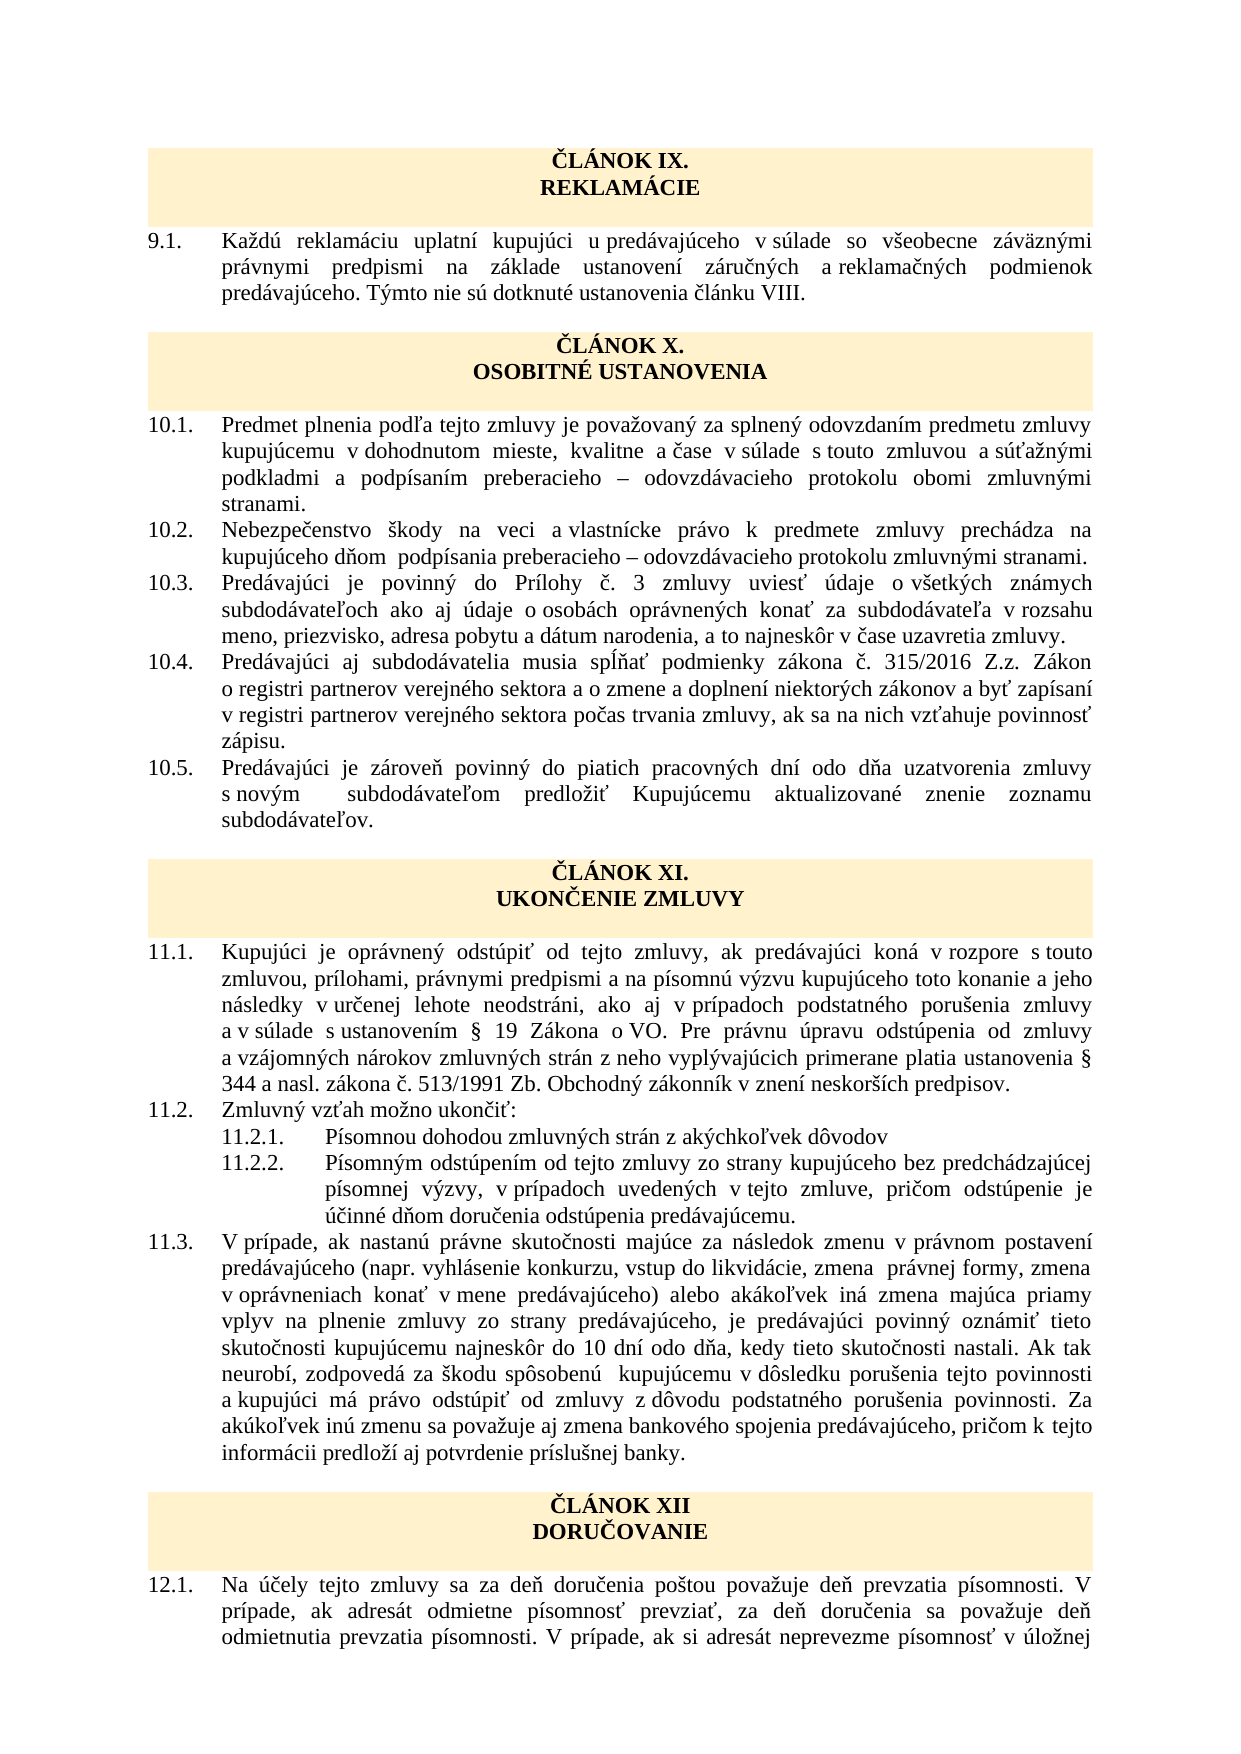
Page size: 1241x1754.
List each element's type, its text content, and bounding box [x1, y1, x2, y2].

list Predávajúci je povinný do Prílohy č. 3 zmluvy uviesť údaje o všetkých známych subdodávateľoch ako aj údaje o osobách oprávnených konať za subdodávateľa v rozsahu meno, priezvisko, adresa pobytu a dátum narodenia, a to najneskôr v čase uzavretia zmluvy. [148, 569, 1093, 648]
text ČLÁNOK X. [148, 332, 1093, 358]
list V prípade, ak nastanú právne skutočnosti majúce za následok zmenu v právnom postavení predávajúceho (napr. vyhlásenie konkurzu, vstup do likvidácie, zmena právnej formy, zmena v oprávneniach konať v mene predávajúceho) alebo akákoľvek iná zmena majúca priamy vplyv na plnenie zmluvy zo strany predávajúceho, je predávajúci povinný oznámiť tieto skutočnosti kupujúcemu najneskôr do 10 dní odo dňa, kedy tieto skutočnosti nastali. Ak tak neurobí, zodpovedá za škodu spôsobenú kupujúcemu v dôsledku porušenia tejto povinnosti a kupujúci má právo odstúpiť od zmluvy z dôvodu podstatného porušenia povinnosti. Za akúkoľvek inú zmenu sa považuje aj zmena bankového spojenia predávajúceho, pričom k tejto informácii predloží aj potvrdenie príslušnej banky. [148, 1228, 1093, 1465]
list Predmet plnenia podľa tejto zmluvy je považovaný za splnený odovzdaním predmetu zmluvy kupujúcemu v dohodnutom mieste, kvalitne a čase v súlade s touto zmluvou a súťažnými podkladmi a podpísaním preberacieho – odovzdávacieho protokolu obomi zmluvnými stranami. [148, 411, 1093, 517]
text UKONČENIE ZMLUVY [148, 886, 1093, 912]
list Zmluvný vzťah možno ukončiť: [148, 1096, 1093, 1123]
text OSOBITNÉ USTANOVENIA [148, 358, 1093, 385]
list Predávajúci aj subdodávatelia musia spĺňať podmienky zákona č. 315/2016 Z.z. Zákon o registri partnerov verejného sektora a o zmene a doplnení niektorých zákonov a byť zapísaní v registri partnerov verejného sektora počas trvania zmluvy, ak sa na nich vzťahuje povinnosť zápisu. [148, 648, 1093, 754]
list Kupujúci je oprávnený odstúpiť od tejto zmluvy, ak predávajúci koná v rozpore s touto zmluvou, prílohami, právnymi predpismi a na písomnú výzvu kupujúceho toto konanie a jeho následky v určenej lehote neodstráni, ako aj v prípadoch podstatného porušenia zmluvy a v súlade s ustanovením § 19 Zákona o VO. Pre právnu úpravu odstúpenia od zmluvy a vzájomných nárokov zmluvných strán z neho vyplývajúcich primerane platia ustanovenia § 344 a nasl. zákona č. 513/1991 Zb. Obchodný zákonník v znení neskorších predpisov. [148, 938, 1093, 1096]
list Každú reklamáciu uplatní kupujúci u predávajúceho v súlade so všeobecne záväznými právnymi predpismi na základe ustanovení záručných a reklamačných podmienok predávajúceho. Týmto nie sú dotknuté ustanovenia článku VIII. [148, 227, 1093, 306]
list Predávajúci je zároveň povinný do piatich pracovných dní odo dňa uzatvorenia zmluvy s novým subdodávateľom predložiť Kupujúcemu aktualizované znenie zoznamu subdodávateľov. [148, 754, 1093, 833]
text ČLÁNOK IX. [148, 148, 1093, 174]
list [148, 1571, 1093, 1650]
list Nebezpečenstvo škody na veci a vlastnícke právo k predmete zmluvy prechádza na kupujúceho dňom podpísania preberacieho – odovzdávacieho protokolu zmluvnými stranami. [148, 517, 1093, 569]
text DORUČOVANIE [148, 1518, 1093, 1544]
text 11.2.1. Písomnou dohodou zmluvných strán z akýchkoľvek dôvodov [221, 1123, 1093, 1149]
text ČLÁNOK XII [148, 1492, 1093, 1518]
text 11.2.2. Písomným odstúpením od tejto zmluvy zo strany kupujúceho bez predchádzajúcej písomnej výzvy, v prípadoch uvedených v tejto zmluve, pričom odstúpenie je účinné dňom doručenia odstúpenia predávajúcemu. [221, 1149, 1093, 1228]
text REKLAMÁCIE [148, 174, 1093, 200]
text ČLÁNOK XI. [148, 859, 1093, 886]
